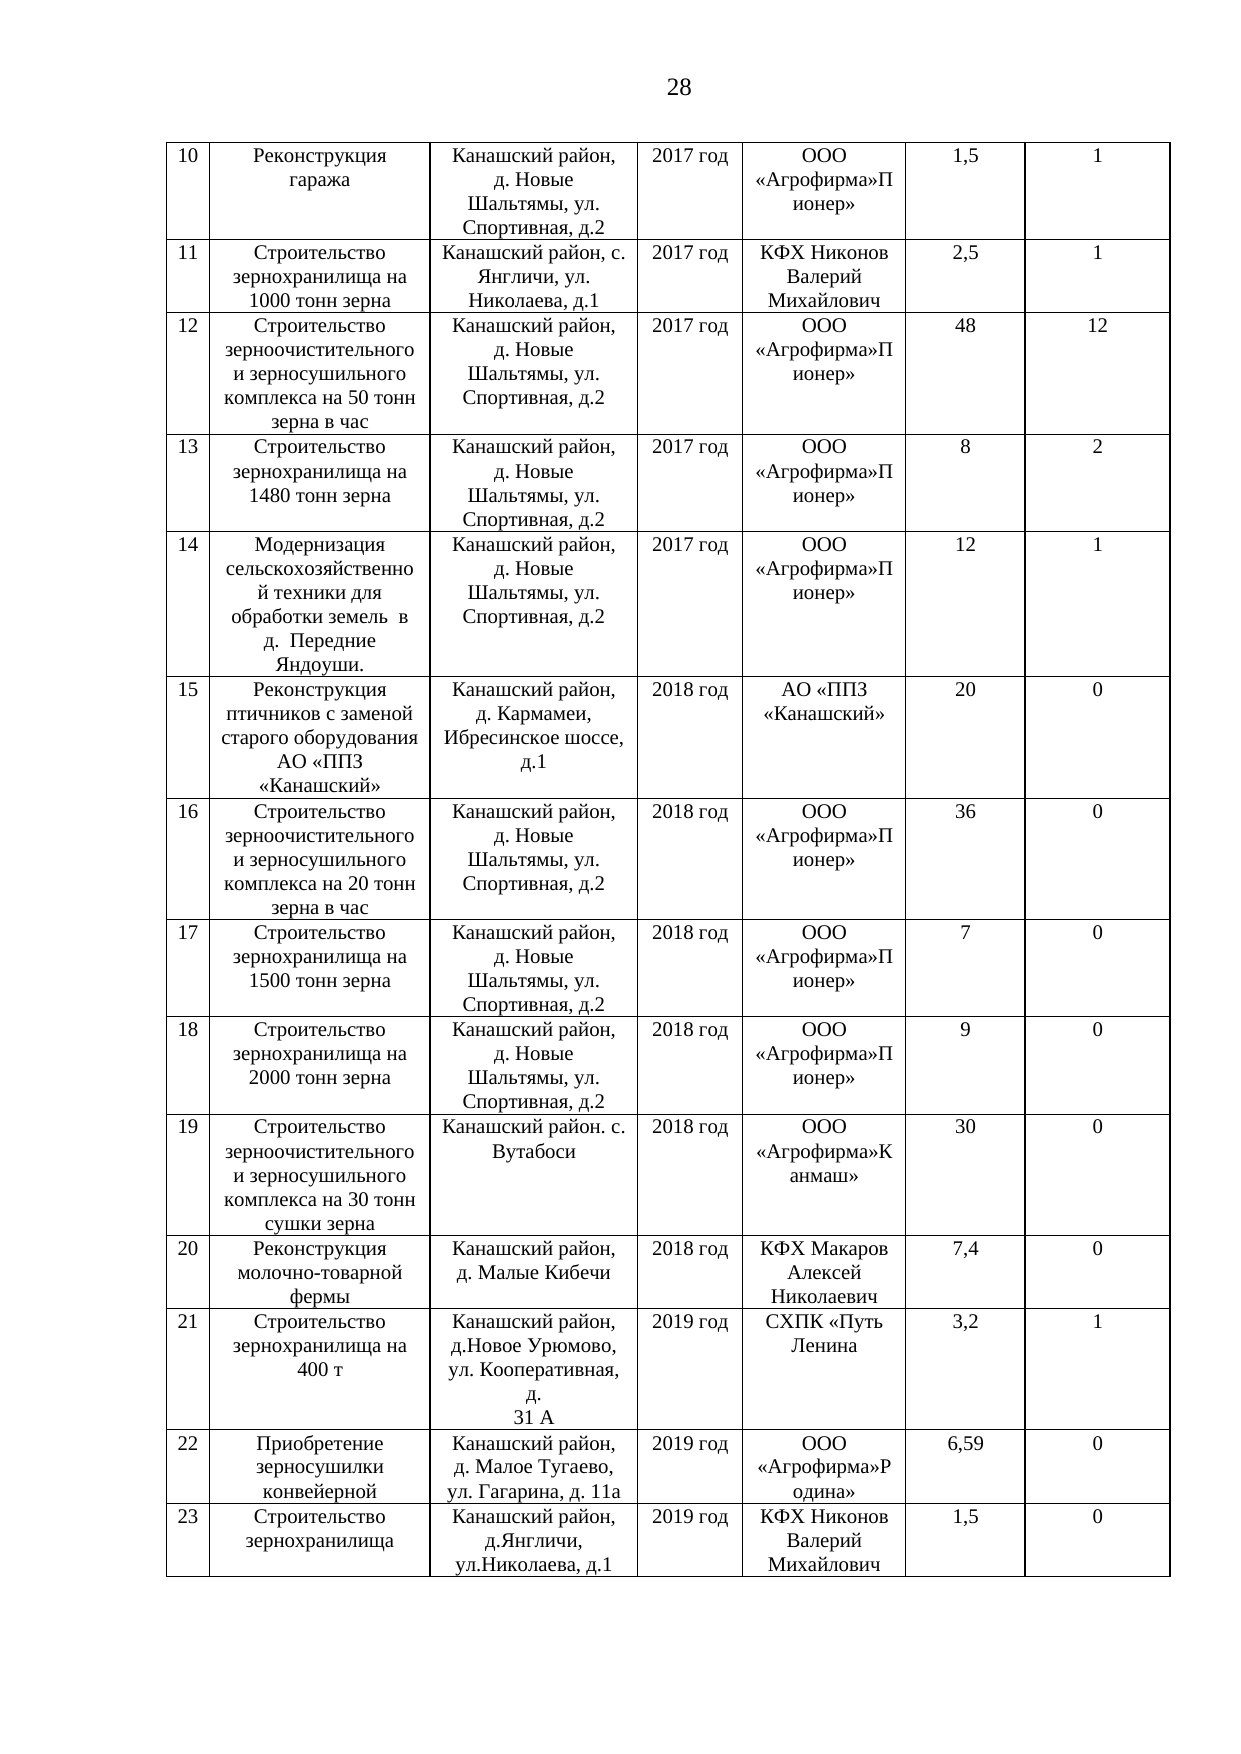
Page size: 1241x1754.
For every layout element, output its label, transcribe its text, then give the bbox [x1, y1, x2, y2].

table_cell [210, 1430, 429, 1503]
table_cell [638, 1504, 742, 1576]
table_cell 10 [167, 143, 209, 239]
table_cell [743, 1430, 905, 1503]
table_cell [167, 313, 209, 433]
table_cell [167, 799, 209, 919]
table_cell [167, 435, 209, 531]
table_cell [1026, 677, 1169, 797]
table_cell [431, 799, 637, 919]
table_cell Реконструкция гаража [210, 143, 429, 239]
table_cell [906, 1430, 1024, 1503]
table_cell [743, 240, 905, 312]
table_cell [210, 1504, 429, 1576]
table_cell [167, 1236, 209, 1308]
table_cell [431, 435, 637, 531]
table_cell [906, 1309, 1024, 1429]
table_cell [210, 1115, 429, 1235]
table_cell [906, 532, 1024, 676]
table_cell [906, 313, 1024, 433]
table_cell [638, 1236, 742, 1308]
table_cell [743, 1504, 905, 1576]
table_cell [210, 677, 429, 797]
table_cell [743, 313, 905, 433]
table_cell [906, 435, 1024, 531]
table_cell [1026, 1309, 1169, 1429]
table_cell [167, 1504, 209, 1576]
table_cell 1,5 [906, 143, 1024, 239]
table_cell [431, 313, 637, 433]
table_cell 2017 год [638, 143, 742, 239]
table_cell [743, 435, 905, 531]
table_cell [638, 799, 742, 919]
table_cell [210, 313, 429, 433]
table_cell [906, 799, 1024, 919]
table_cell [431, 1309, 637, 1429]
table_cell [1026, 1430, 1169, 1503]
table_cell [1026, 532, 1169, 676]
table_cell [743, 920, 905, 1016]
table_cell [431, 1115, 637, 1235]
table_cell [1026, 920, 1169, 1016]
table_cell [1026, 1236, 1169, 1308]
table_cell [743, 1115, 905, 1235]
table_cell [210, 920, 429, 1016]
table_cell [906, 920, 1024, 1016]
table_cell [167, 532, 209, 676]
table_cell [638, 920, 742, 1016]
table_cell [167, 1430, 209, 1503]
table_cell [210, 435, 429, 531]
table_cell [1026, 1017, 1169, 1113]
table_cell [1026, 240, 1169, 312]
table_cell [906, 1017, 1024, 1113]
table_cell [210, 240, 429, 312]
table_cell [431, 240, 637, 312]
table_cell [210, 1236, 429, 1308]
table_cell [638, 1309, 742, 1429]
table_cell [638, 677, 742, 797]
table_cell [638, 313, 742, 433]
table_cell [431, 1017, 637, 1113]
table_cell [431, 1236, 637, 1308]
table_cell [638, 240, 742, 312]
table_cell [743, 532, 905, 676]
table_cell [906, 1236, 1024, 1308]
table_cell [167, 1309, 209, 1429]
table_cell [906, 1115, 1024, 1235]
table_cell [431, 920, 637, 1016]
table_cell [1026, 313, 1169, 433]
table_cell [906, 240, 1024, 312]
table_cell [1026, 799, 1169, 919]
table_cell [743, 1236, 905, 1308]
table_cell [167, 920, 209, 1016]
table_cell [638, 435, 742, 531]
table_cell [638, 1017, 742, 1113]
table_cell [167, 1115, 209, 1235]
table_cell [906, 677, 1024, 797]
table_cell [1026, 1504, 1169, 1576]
table_cell Канашский район, д. Новые Шальтямы, ул. Спортивная, д.2 [431, 143, 637, 239]
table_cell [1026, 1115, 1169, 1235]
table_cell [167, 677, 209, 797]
table_cell ООО «Агрофирма»Пионер» [743, 143, 905, 239]
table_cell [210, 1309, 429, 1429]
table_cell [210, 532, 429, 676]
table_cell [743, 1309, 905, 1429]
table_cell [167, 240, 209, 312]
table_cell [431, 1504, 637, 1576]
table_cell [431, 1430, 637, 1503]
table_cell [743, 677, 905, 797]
table_cell 1 [1026, 143, 1169, 239]
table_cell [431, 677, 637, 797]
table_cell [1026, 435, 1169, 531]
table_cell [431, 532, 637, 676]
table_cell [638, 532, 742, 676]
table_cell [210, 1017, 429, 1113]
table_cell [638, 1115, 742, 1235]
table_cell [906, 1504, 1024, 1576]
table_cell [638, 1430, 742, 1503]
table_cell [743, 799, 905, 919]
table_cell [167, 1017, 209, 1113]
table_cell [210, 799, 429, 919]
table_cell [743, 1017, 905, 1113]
